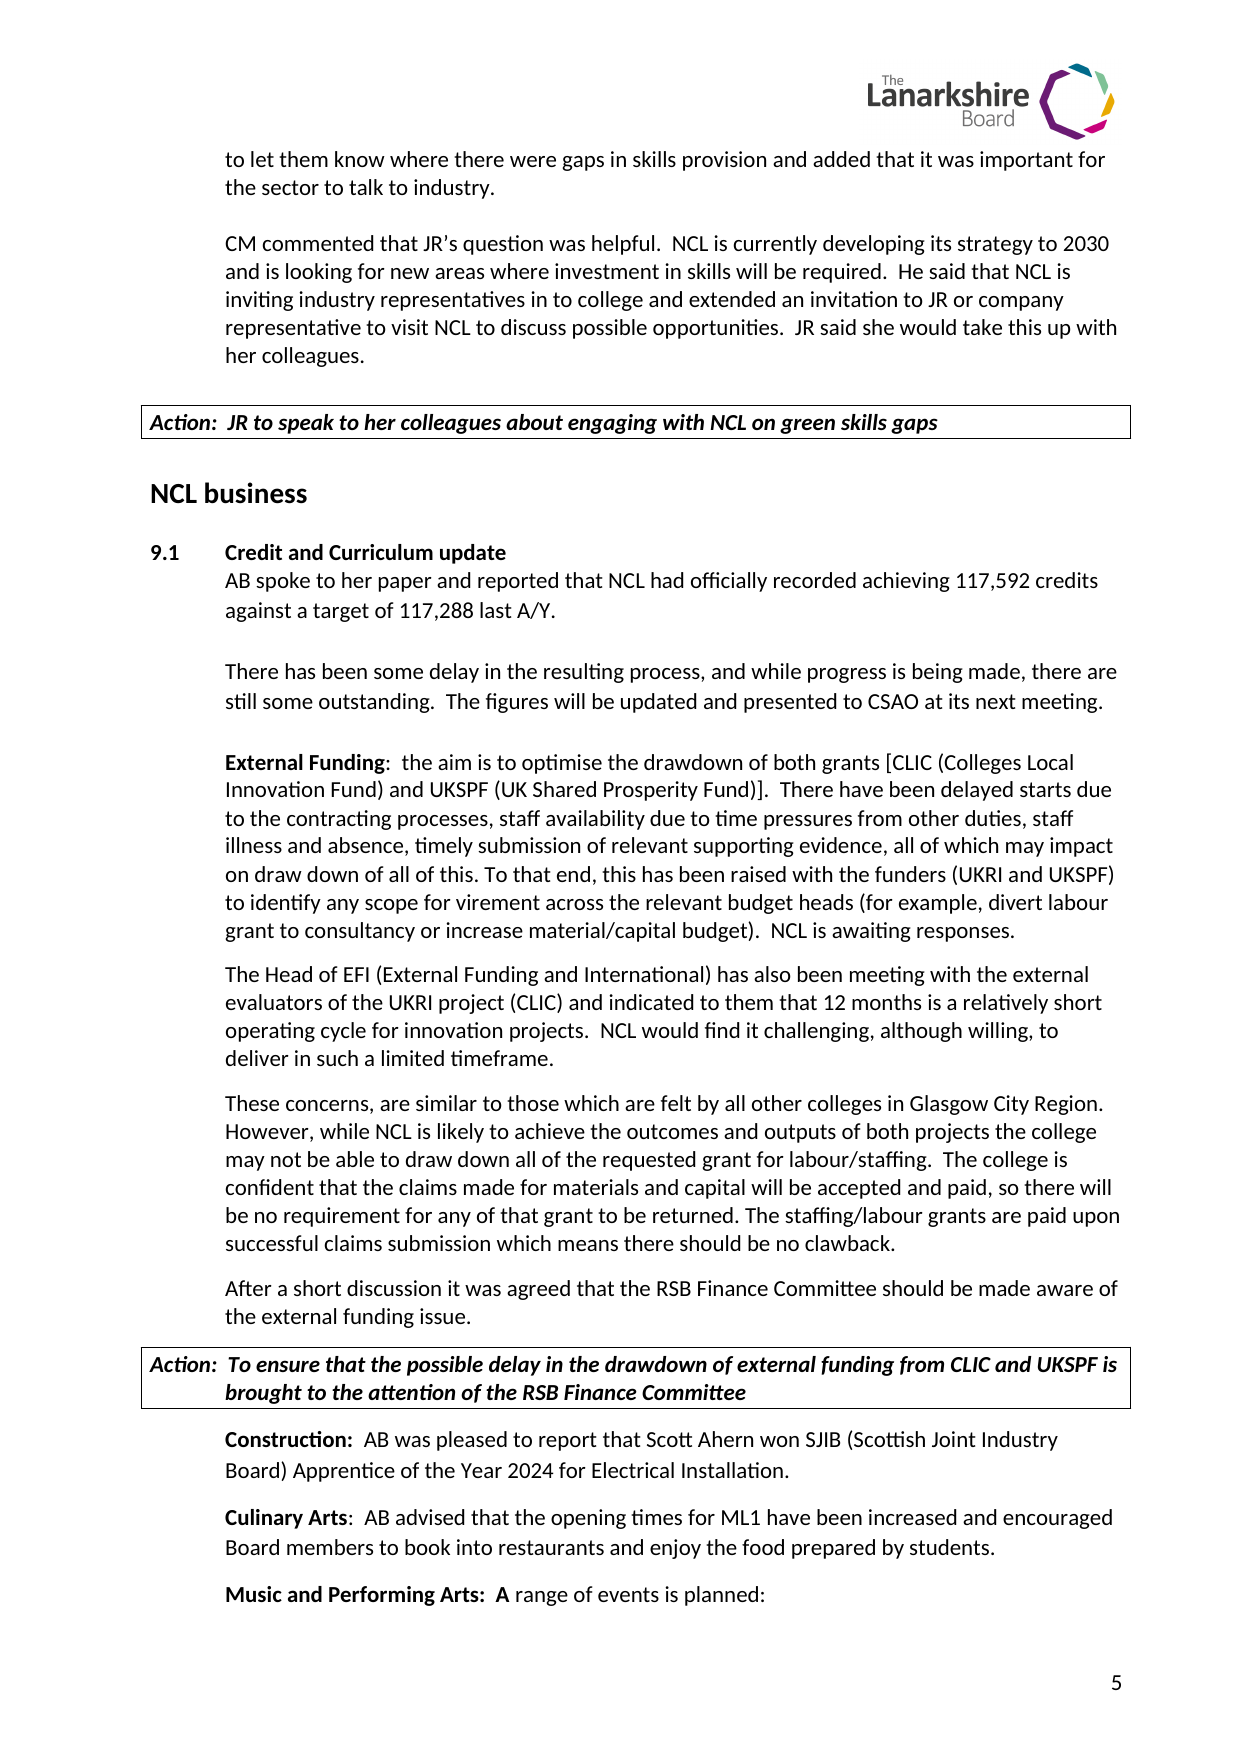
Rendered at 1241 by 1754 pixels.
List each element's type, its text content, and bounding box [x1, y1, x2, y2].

picture [859, 59, 1123, 145]
text 9.1 Credit and Curriculum update [150, 538, 1122, 566]
text Culinary Arts: AB advised that the opening times for ML1 have been increased and encouraged Board members to book into restaurants and enjoy the food prepared by students. [225, 1503, 1122, 1561]
text NCL business [150, 475, 1122, 510]
text AB spoke to her paper and reported that NCL had officially recorded achieving 117,592 credits against a target of 117,288 last A/Y. [225, 566, 1122, 624]
text After a short discussion it was agreed that the RSB Finance Committee should be made aware of the external funding issue. [225, 1274, 1122, 1330]
text Action: To ensure that the possible delay in the drawdown of external funding from CLIC and UKSPF is brought to the attention of the RSB Finance Committee [142, 1348, 1130, 1408]
text CM commented that JR’s question was helpful. NCL is currently developing its strategy to 2030 and is looking for new areas where investment in skills will be required. He said that NCL is inviting industry representatives in to college and extended an invitation to JR or company representative to visit NCL to discuss possible opportunities. JR said she would take this up with her colleagues. [225, 229, 1122, 369]
text The Head of EFI (External Funding and International) has also been meeting with the external evaluators of the UKRI project (CLIC) and indicated to them that 12 months is a relatively short operating cycle for innovation projects. NCL would find it challenging, although willing, to deliver in such a limited timeframe. [225, 960, 1122, 1072]
text Action: JR to speak to her colleagues about engaging with NCL on green skills gaps [142, 406, 1130, 438]
text Construction: AB was pleased to report that Scott Ahern won SJIB (Scottish Joint Industry Board) Apprentice of the Year 2024 for Electrical Installation. [225, 1426, 1122, 1484]
text These concerns, are similar to those which are felt by all other colleges in Glasgow City Region. However, while NCL is likely to achieve the outcomes and outputs of both projects the college may not be able to draw down all of the requested grant for labour/staffing. The college is confident that the claims made for materials and capital will be accepted and paid, so there will be no requirement for any of that grant to be returned. The staffing/labour grants are paid upon successful claims submission which means there should be no clawback. [225, 1089, 1122, 1257]
text There has been some delay in the resulting process, and while progress is being made, there are still some outstanding. The figures will be updated and presented to CSAO at its next meeting. [225, 657, 1122, 715]
text External Funding: the aim is to optimise the drawdown of both grants [CLIC (Colleges Local Innovation Fund) and UKSPF (UK Shared Prosperity Fund)]. There have been delayed starts due to the contracting processes, staff availability due to time pressures from other duties, staff illness and absence, timely submission of relevant supporting evidence, all of which may impact on draw down of all of this. To that end, this has been raised with the funders (UKRI and UKSPF) to identify any scope for virement across the relevant budget heads (for example, divert labour grant to consultancy or increase material/capital budget). NCL is awaiting responses. [225, 748, 1122, 944]
text Music and Performing Arts: A range of events is planned: [225, 1580, 1122, 1608]
